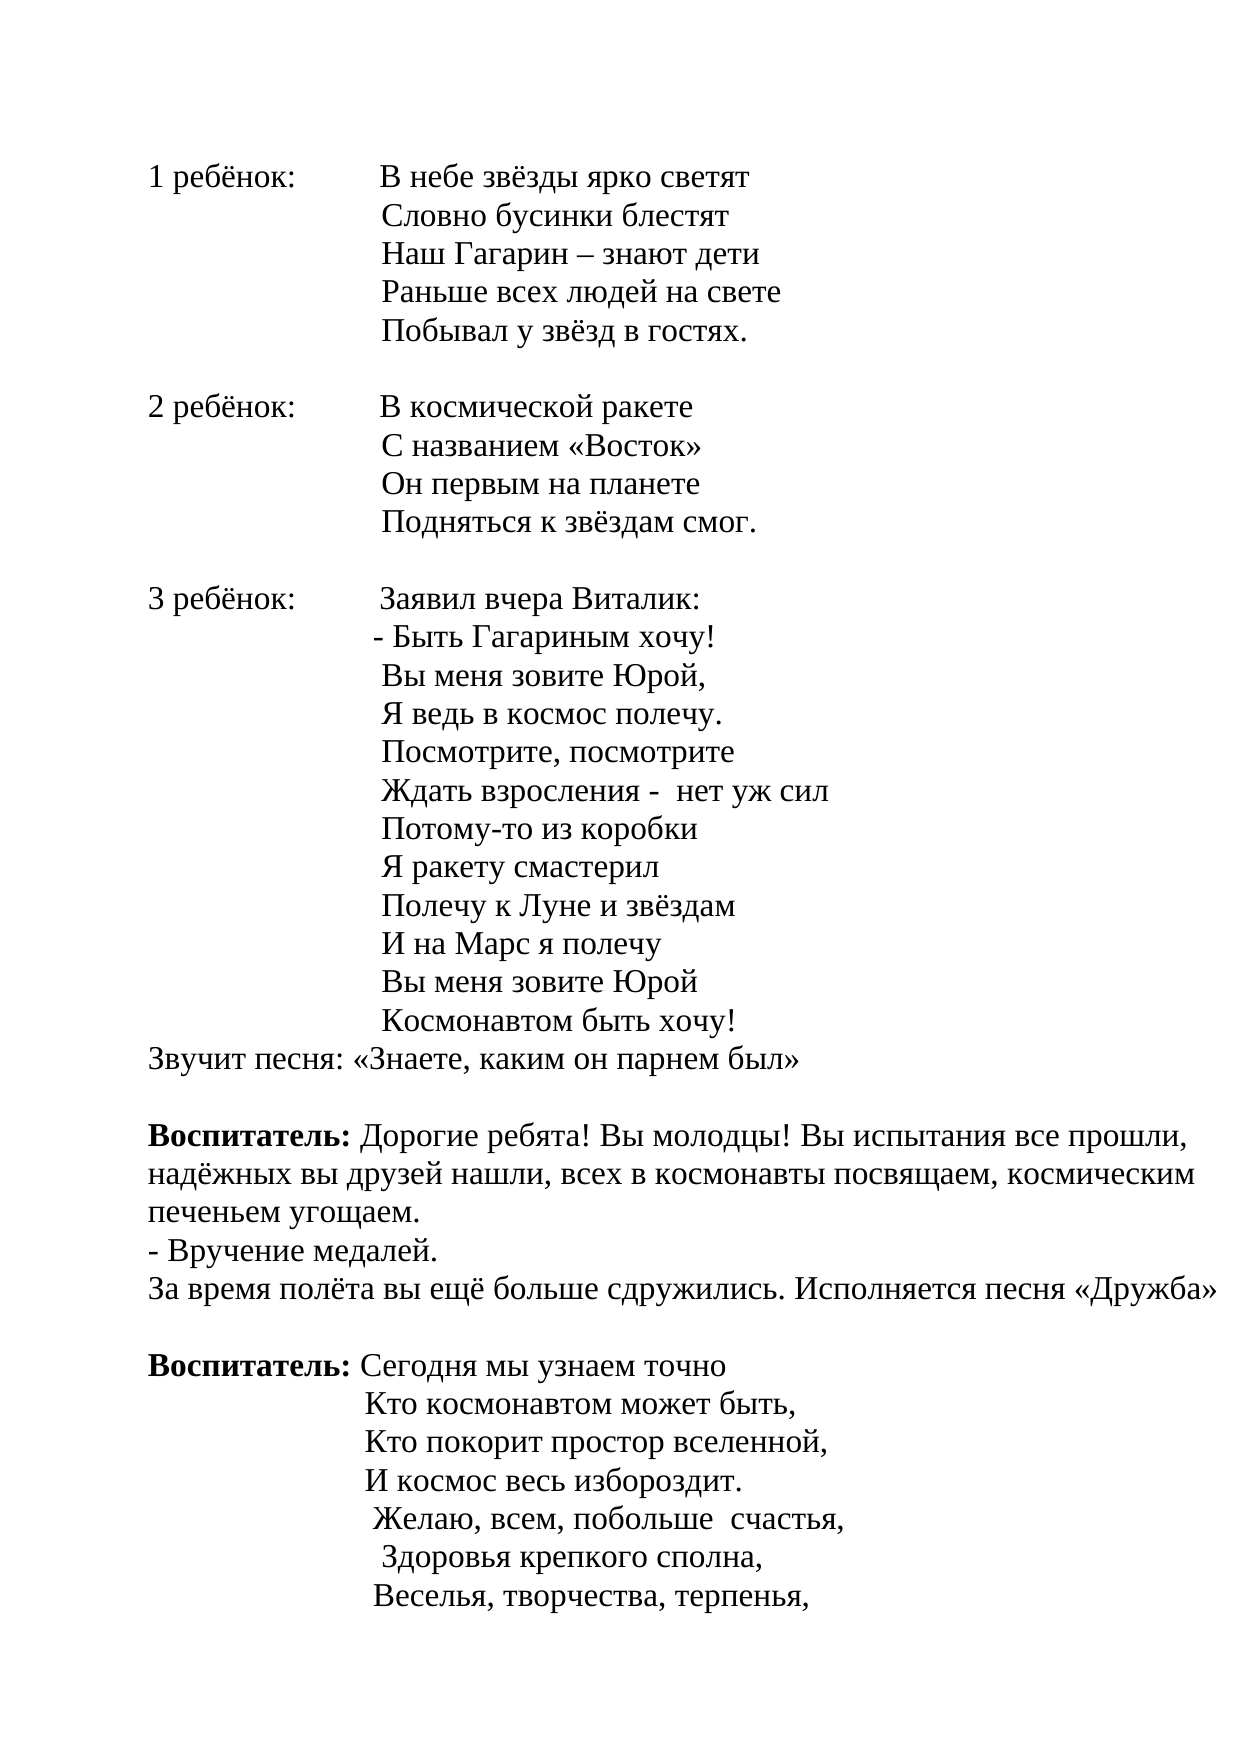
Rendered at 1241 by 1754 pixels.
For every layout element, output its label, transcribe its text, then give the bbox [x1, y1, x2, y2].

text Воспитатель: Сегодня мы узнаем точно [148, 1345, 1226, 1383]
text Потому-то из коробки [148, 808, 1226, 846]
text 2 ребёнок: В космической ракете [148, 386, 1226, 425]
text Я ракету смастерил [148, 846, 1226, 885]
text С названием «Восток» [148, 425, 1226, 463]
text И космос весь избороздит. [148, 1460, 1226, 1498]
text Желаю, всем, побольше счастья, [148, 1498, 1226, 1536]
text Подняться к звёздам смог. [148, 501, 1226, 540]
text Вы меня зовите Юрой, [148, 655, 1226, 693]
text Здоровья крепкого сполна, [148, 1536, 1226, 1575]
text Раньше всех людей на свете [148, 271, 1226, 310]
text Звучит песня: «Знаете, каким он парнем был» [148, 1038, 1226, 1076]
text Космонавтом быть хочу! [148, 1000, 1226, 1038]
text За время полёта вы ещё больше сдружились. Исполняется песня «Дружба» [148, 1268, 1226, 1306]
text Кто космонавтом может быть, [148, 1383, 1226, 1421]
text И на Марс я полечу [148, 923, 1226, 961]
text Словно бусинки блестят [148, 195, 1226, 233]
text Ждать взросления - нет уж сил [148, 770, 1226, 808]
text Я ведь в космос полечу. [148, 693, 1226, 731]
text - Быть Гагариным хочу! [148, 616, 1226, 655]
text Веселья, творчества, терпенья, [148, 1575, 1226, 1613]
text Полечу к Луне и звёздам [148, 885, 1226, 923]
text Он первым на планете [148, 463, 1226, 501]
text Посмотрите, посмотрите [148, 731, 1226, 770]
text Вы меня зовите Юрой [148, 961, 1226, 1000]
text Наш Гагарин – знают дети [148, 233, 1226, 271]
text 1 ребёнок: В небе звёзды ярко светят [148, 156, 1226, 195]
text - Вручение медалей. [148, 1230, 1226, 1268]
text Воспитатель: Дорогие ребята! Вы молодцы! Вы испытания все прошли, надёжных вы друзей нашли, всех в космонавты посвящаем, космическим печеньем угощаем. [148, 1115, 1226, 1230]
text 3 ребёнок: Заявил вчера Виталик: [148, 578, 1226, 616]
text Побывал у звёзд в гостях. [148, 310, 1226, 348]
text Кто покорит простор вселенной, [148, 1421, 1226, 1460]
